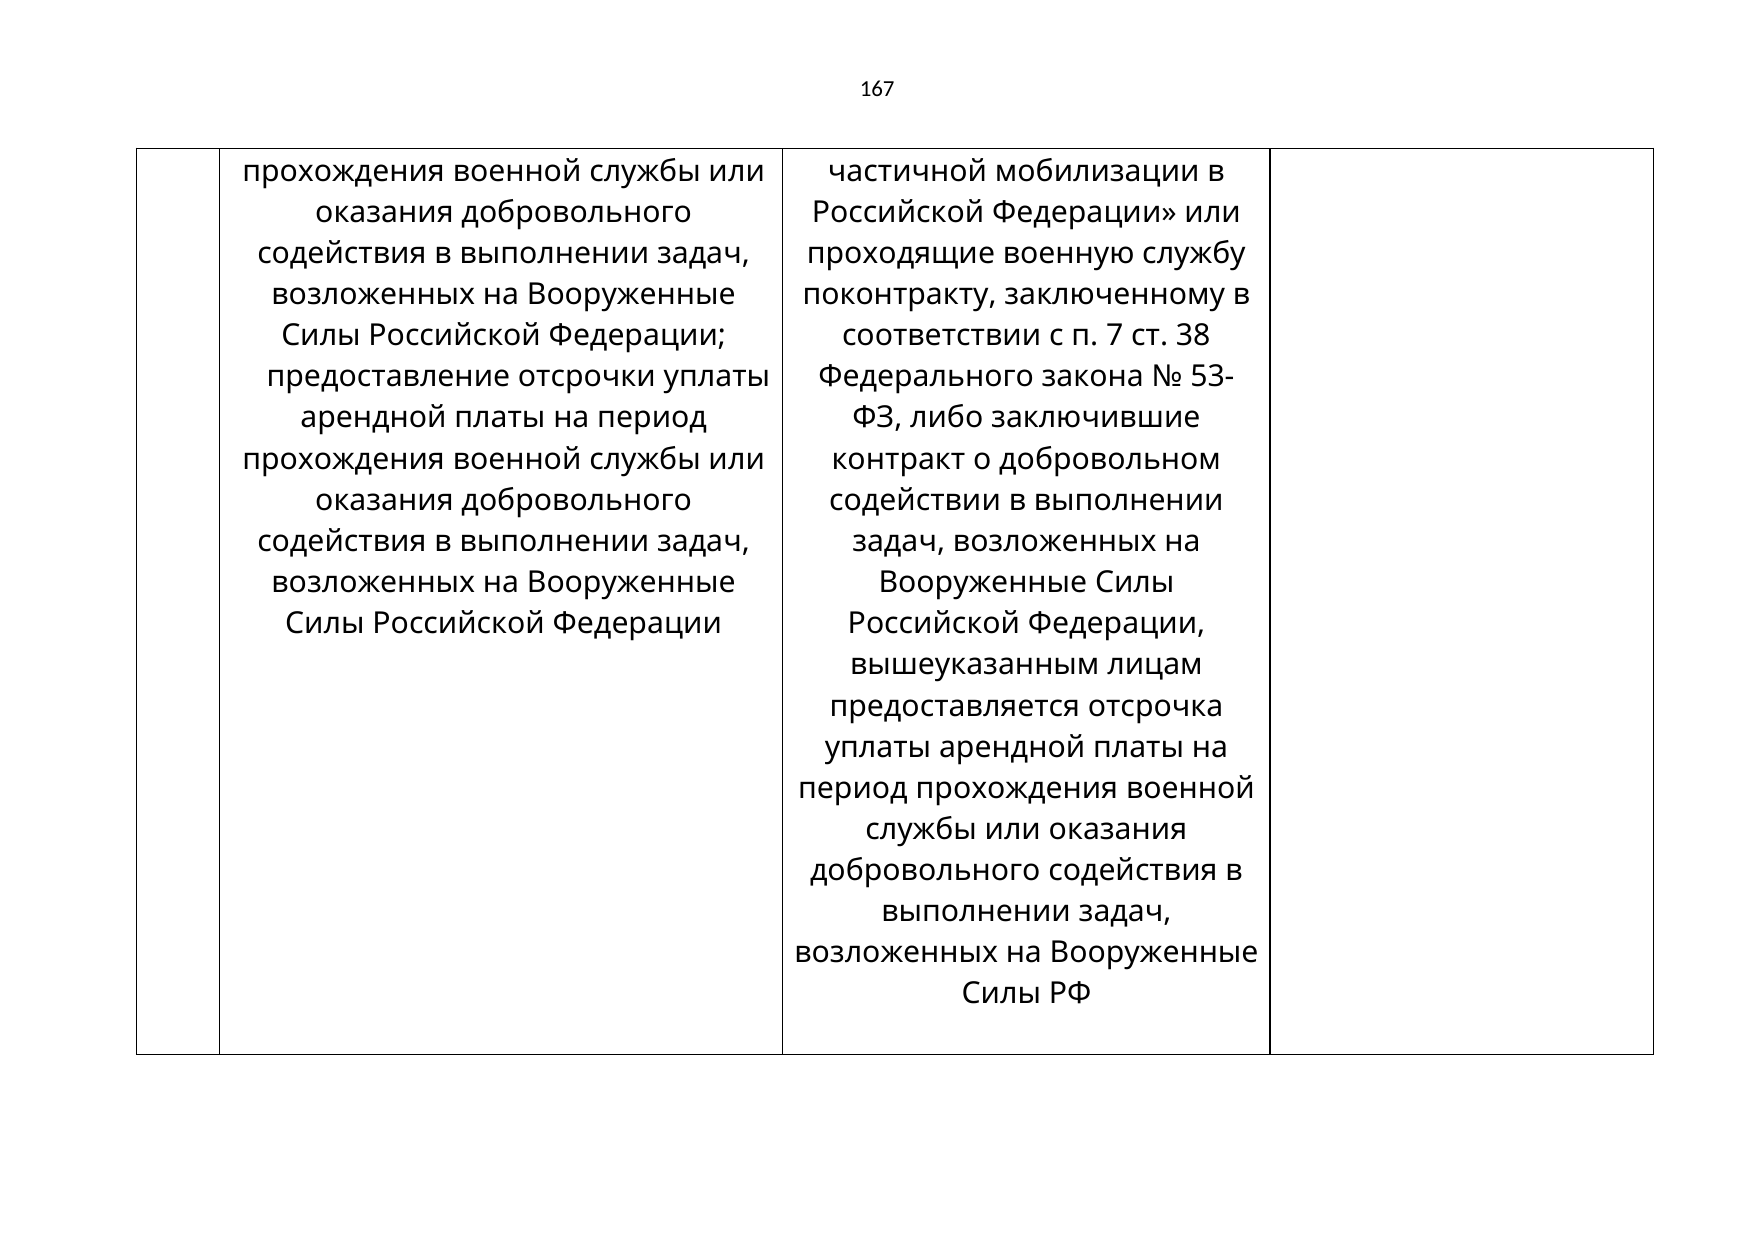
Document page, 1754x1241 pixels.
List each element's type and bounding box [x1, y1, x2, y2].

table_cell [220, 149, 782, 1054]
table_cell [783, 149, 1269, 1054]
table_cell [1271, 149, 1653, 1054]
